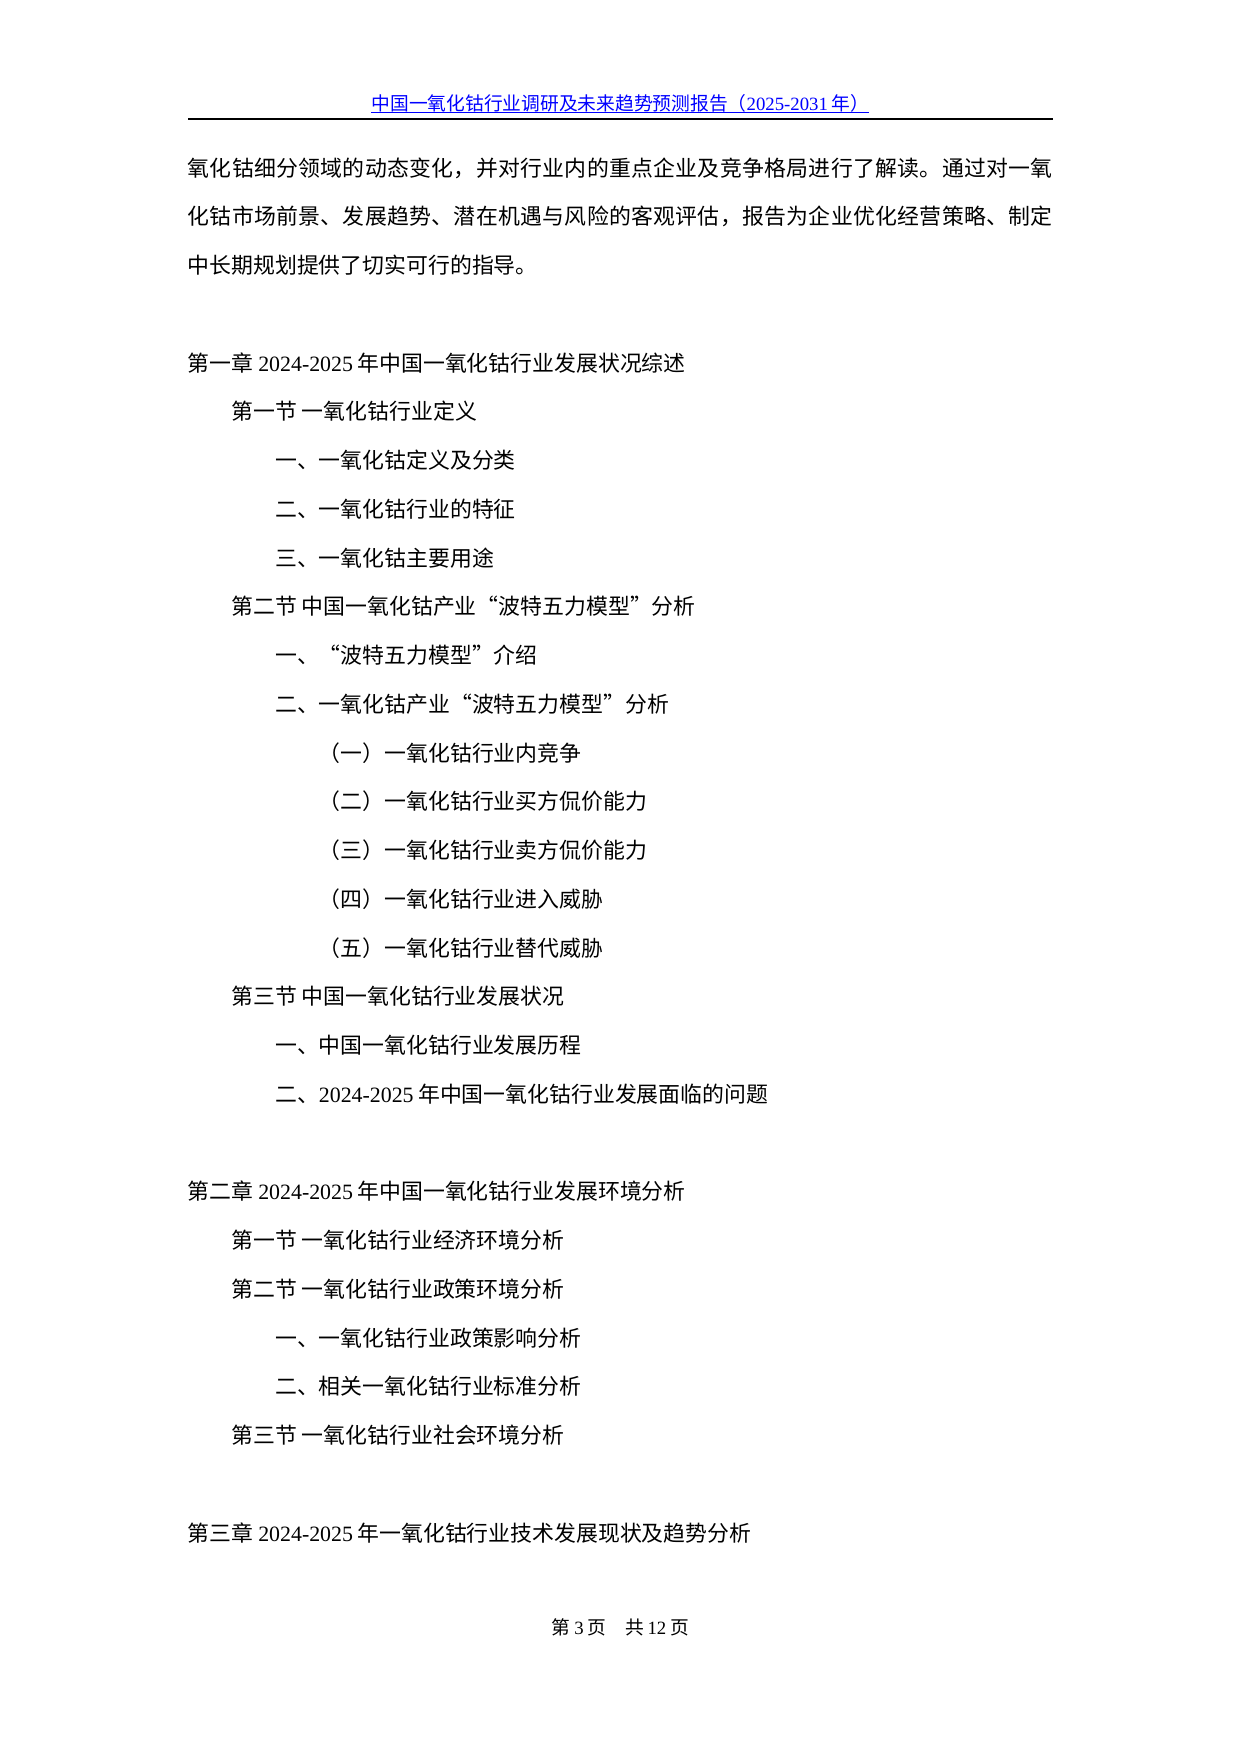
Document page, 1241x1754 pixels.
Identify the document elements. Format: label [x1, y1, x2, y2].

text [187, 150, 1053, 1548]
